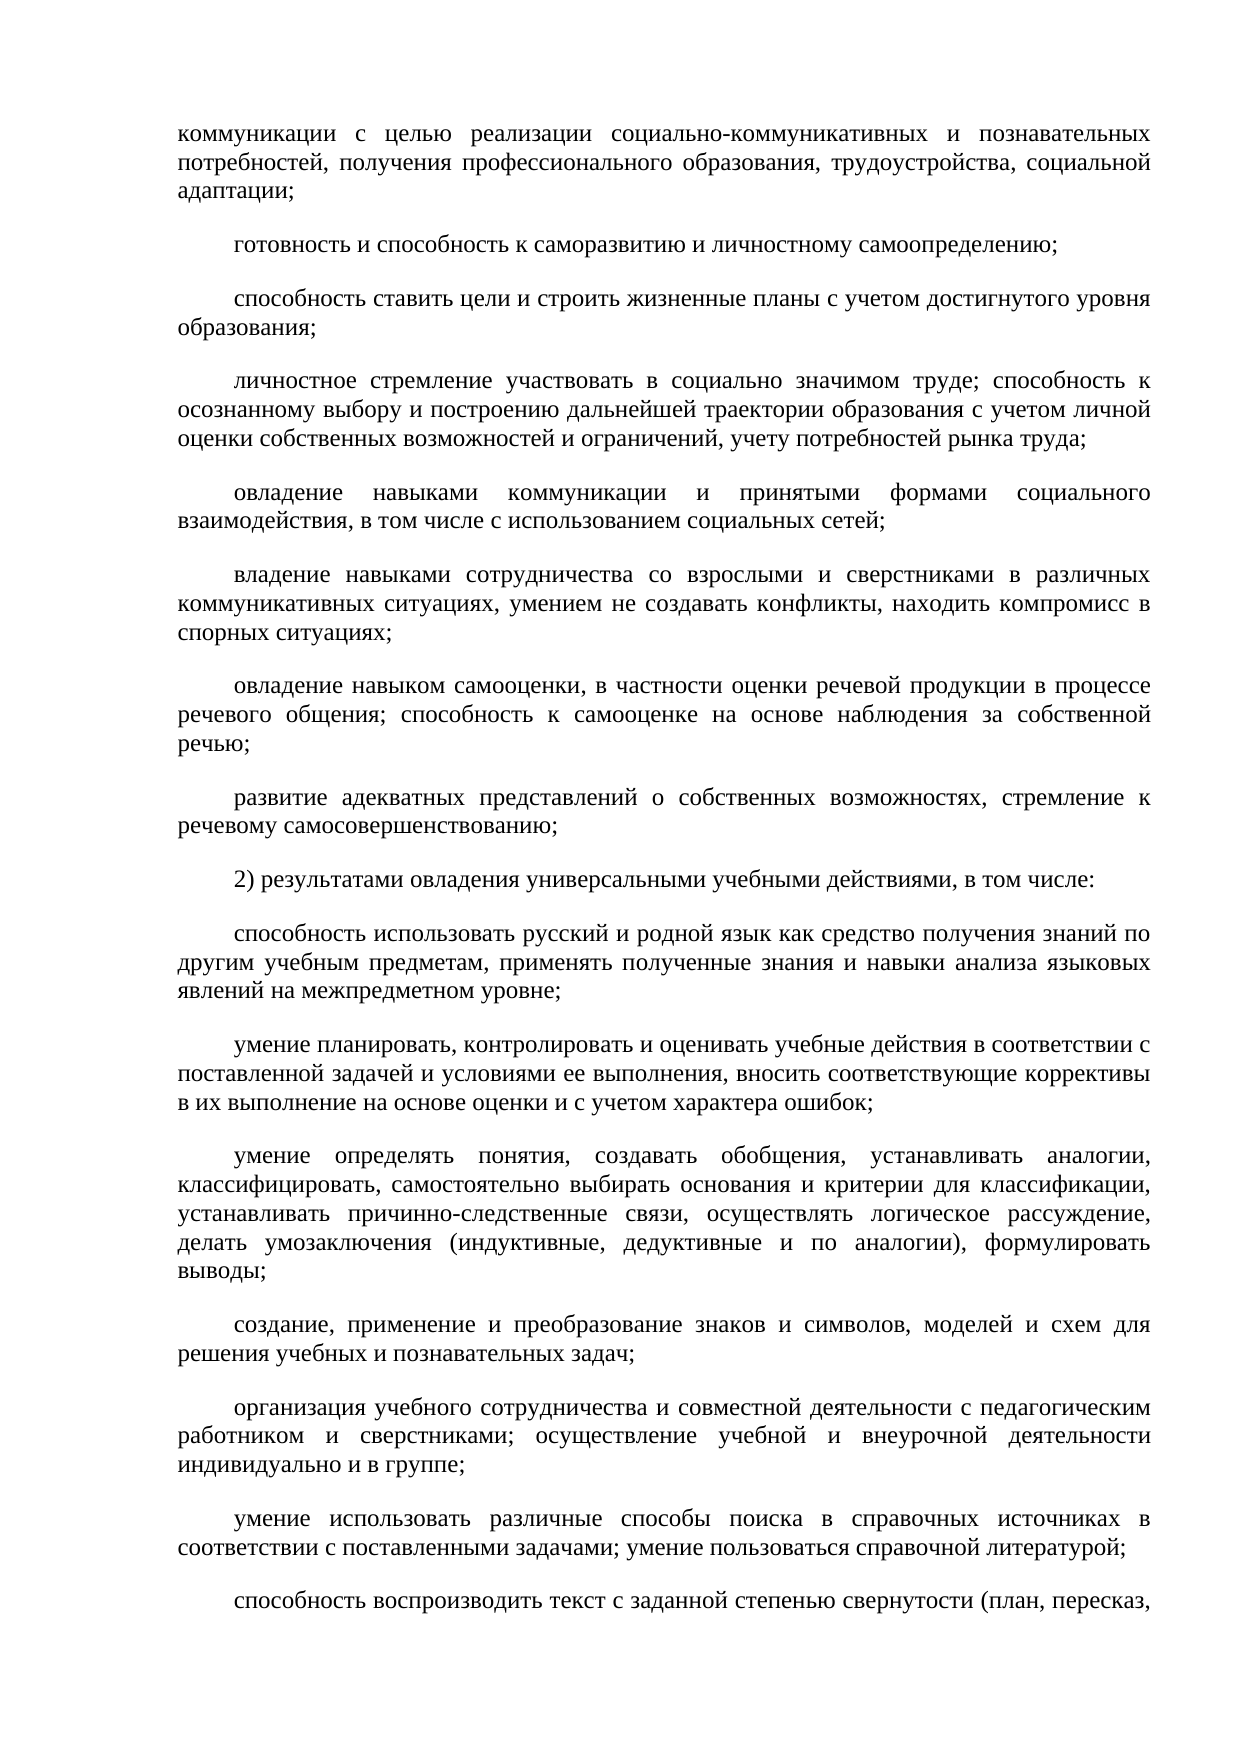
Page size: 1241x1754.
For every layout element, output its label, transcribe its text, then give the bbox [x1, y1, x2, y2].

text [177, 118, 1152, 204]
text умение определять понятия, создавать обобщения, устанавливать аналогии, классифицировать, самостоятельно выбирать основания и критерии для классификации, устанавливать причинно-следственные связи, осуществлять логическое рассуждение, делать умозаключения (индуктивные, дедуктивные и по аналогии), формулировать выводы; [177, 1141, 1152, 1284]
text умение использовать различные способы поиска в справочных источниках в соответствии с поставленными задачами; умение пользоваться справочной литературой; [177, 1503, 1152, 1561]
text готовность и способность к саморазвитию и личностному самоопределению; [177, 229, 1152, 258]
text способность ставить цели и строить жизненные планы с учетом достигнутого уровня образования; [177, 283, 1152, 341]
text умение планировать, контролировать и оценивать учебные действия в соответствии с поставленной задачей и условиями ее выполнения, вносить соответствующие коррективы в их выполнение на основе оценки и с учетом характера ошибок; [177, 1029, 1152, 1116]
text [177, 1586, 1152, 1614]
text 2) результатами овладения универсальными учебными действиями, в том числе: [177, 864, 1152, 893]
text создание, применение и преобразование знаков и символов, моделей и схем для решения учебных и познавательных задач; [177, 1309, 1152, 1367]
text личностное стремление участвовать в социально значимом труде; способность к осознанному выбору и построению дальнейшей траектории образования с учетом личной оценки собственных возможностей и ограничений, учету потребностей рынка труда; [177, 366, 1152, 452]
text владение навыками сотрудничества со взрослыми и сверстниками в различных коммуникативных ситуациях, умением не создавать конфликты, находить компромисс в спорных ситуациях; [177, 559, 1152, 646]
text организация учебного сотрудничества и совместной деятельности с педагогическим работником и сверстниками; осуществление учебной и внеурочной деятельности индивидуально и в группе; [177, 1392, 1152, 1478]
text способность использовать русский и родной язык как средство получения знаний по другим учебным предметам, применять полученные знания и навыки анализа языковых явлений на межпредметном уровне; [177, 918, 1152, 1004]
text развитие адекватных представлений о собственных возможностях, стремление к речевому самосовершенствованию; [177, 782, 1152, 839]
text овладение навыком самооценки, в частности оценки речевой продукции в процессе речевого общения; способность к самооценке на основе наблюдения за собственной речью; [177, 671, 1152, 757]
text овладение навыками коммуникации и принятыми формами социального взаимодействия, в том числе с использованием социальных сетей; [177, 477, 1152, 534]
